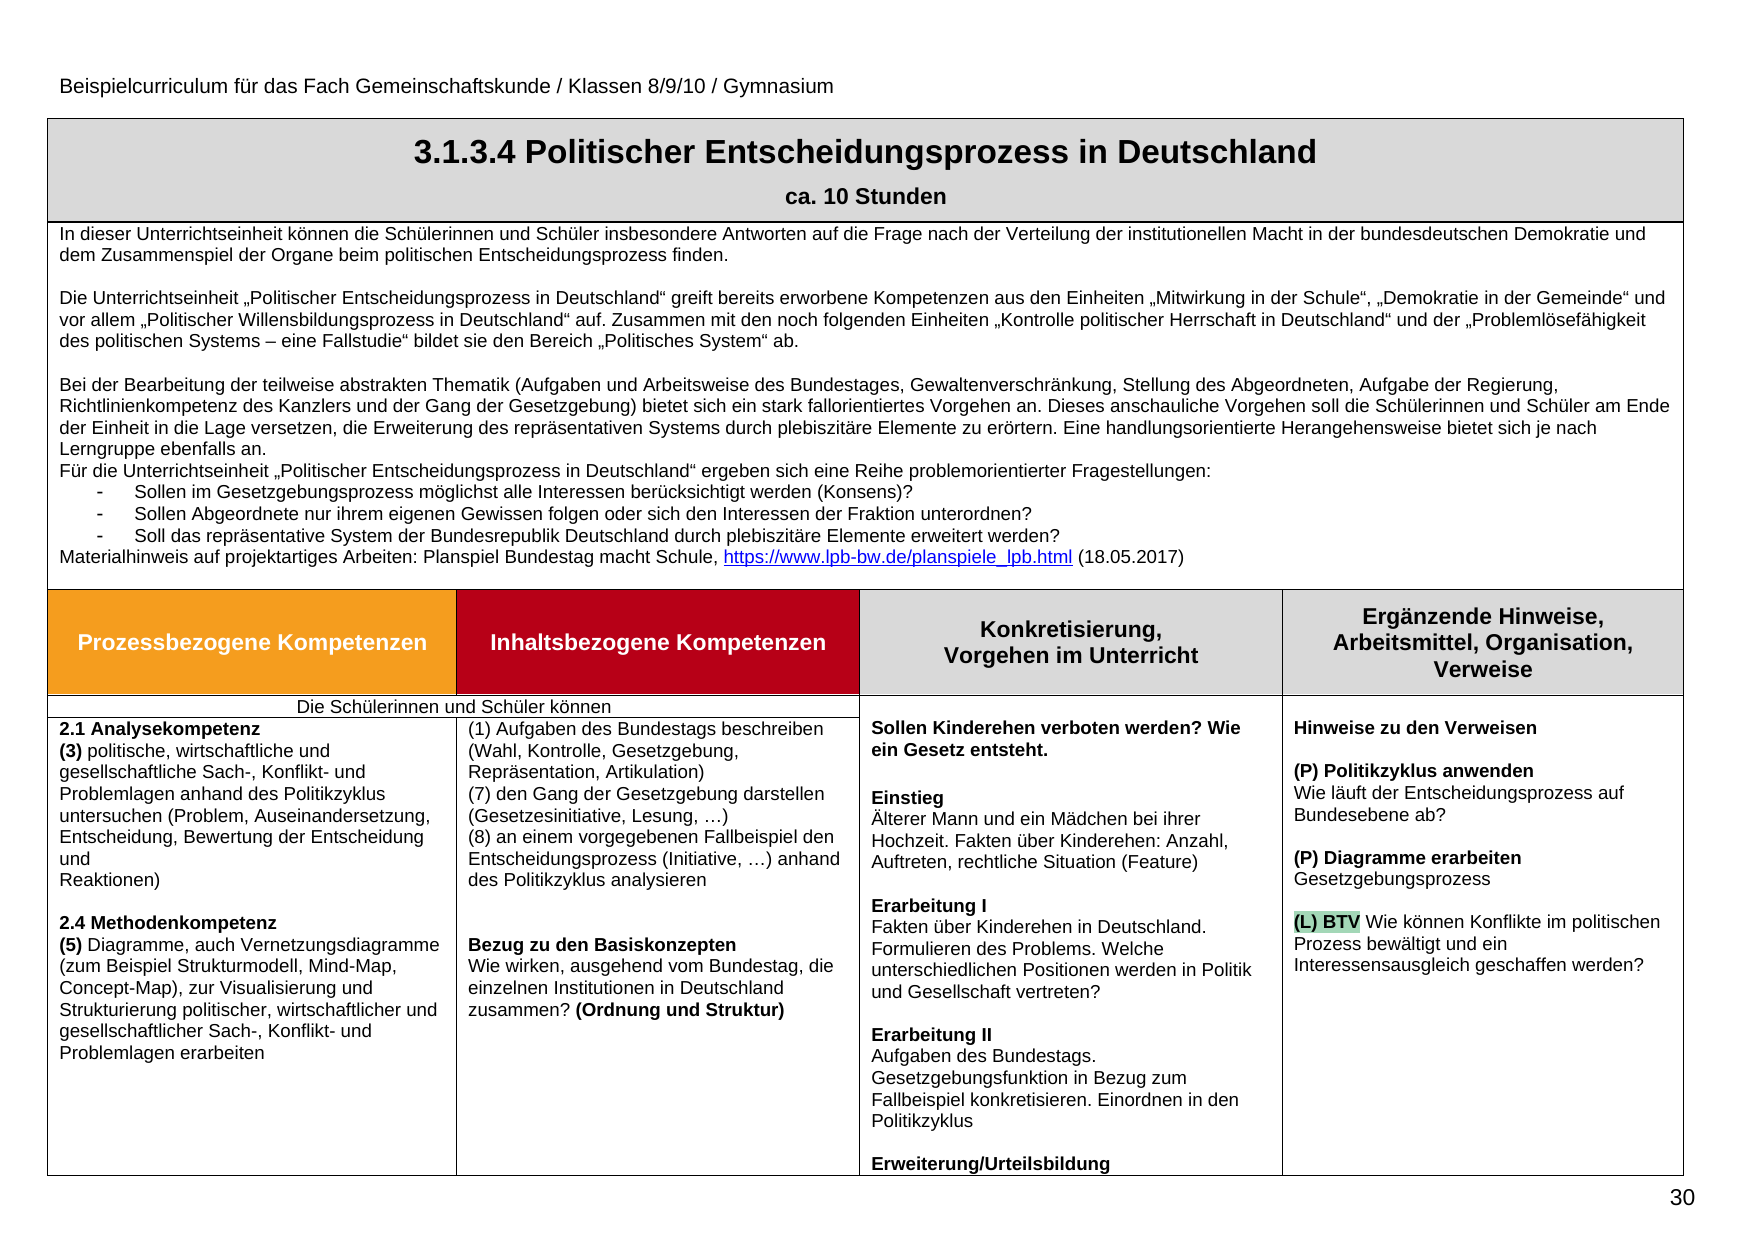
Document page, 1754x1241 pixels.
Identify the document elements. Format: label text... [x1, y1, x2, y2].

table_cell Ergänzende Hinweise, Arbeitsmittel, Organisation, Verweise [1283, 590, 1683, 694]
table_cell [48, 718, 456, 1175]
table_cell In dieser Unterrichtseinheit können die Schülerinnen und Schüler insbesondere Antworten auf die Frage nach der Verteilung der institutionellen Macht in der bundesdeutschen Demokratie und dem Zusammenspiel der Organe beim politischen Entscheidungsprozess finden. Die Unterrichtseinheit „Politischer Entscheidungsprozess in Deutschland“ greift bereits erworbene Kompetenzen aus den Einheiten „Mitwirkung in der Schule“, „Demokratie in der Gemeinde“ und vor allem „Politischer Willensbildungsprozess in Deutschland“ auf. Zusammen mit den noch folgenden Einheiten „Kontrolle politischer Herrschaft in Deutschland“ und der „Problemlösefähigkeit des politischen Systems – eine Fallstudie“ bildet sie den Bereich „Politisches System“ ab. Bei der Bearbeitung der teilweise abstrakten Thematik (Aufgaben und Arbeitsweise des Bundestages, Gewaltenverschränkung, Stellung des Abgeordneten, Aufgabe der Regierung, Richtlinienkompetenz des Kanzlers und der Gang der Gesetzgebung) bietet sich ein stark fallorientiertes Vorgehen an. Dieses anschauliche Vorgehen soll die Schülerinnen und Schüler am Ende der Einheit in die Lage versetzen, die Erweiterung des repräsentativen Systems durch plebiszitäre Elemente zu erörtern. Eine handlungsorientierte Herangehensweise bietet sich je nach Lerngruppe ebenfalls an. Für die Unterrichtseinheit „Politischer Entscheidungsprozess in Deutschland“ ergeben sich eine Reihe problemorientierter Fragestellungen: Sollen im Gesetzgebungsprozess möglichst alle Interessen berücksichtigt werden (Konsens)? Sollen Abgeordnete nur ihrem eigenen Gewissen folgen oder sich den Interessen der Fraktion unterordnen? Soll das repräsentative System der Bundesrepublik Deutschland durch plebiszitäre Elemente erweitert werden? Materialhinweis auf projektartiges Arbeiten: Planspiel Bundestag macht Schule, https://www.lpb-bw.de/planspiele_lpb.html (18.05.2017) [48, 223, 1683, 589]
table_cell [457, 718, 859, 1175]
table_cell Prozessbezogene Kompetenzen [48, 590, 456, 694]
table_cell Inhaltsbezogene Kompetenzen [457, 590, 859, 694]
table_cell Hinweise zu den Verweisen (P) Politikzyklus anwenden Wie läuft der Entscheidungsprozess auf Bundesebene ab? (P) Diagramme erarbeiten Gesetzgebungsprozess (L) BTV Wie können Konflikte im politischen Prozess bewältigt und ein Interessensausgleich geschaffen werden? [1283, 696, 1683, 1175]
table_cell Die Schülerinnen und Schüler können [48, 696, 859, 717]
table_cell Sollen Kinderehen verboten werden? Wie ein Gesetz entsteht. Einstieg Älterer Mann und ein Mädchen bei ihrer Hochzeit. Fakten über Kinderehen: Anzahl, Auftreten, rechtliche Situation (Feature) Erarbeitung I Fakten über Kinderehen in Deutschland. Formulieren des Problems. Welche unterschiedlichen Positionen werden in Politik und Gesellschaft vertreten? Erarbeitung II Aufgaben des Bundestags. Gesetzgebungsfunktion in Bezug zum Fallbeispiel konkretisieren. Einordnen in den Politikzyklus Erweiterung/Urteilsbildung Werden im Bundestag alle Interessen in Bezug auf das Fallbeispiel vertreten bzw. berücksichtigt? [860, 696, 1282, 1175]
table_cell Konkretisierung, Vorgehen im Unterricht [860, 590, 1282, 694]
table_header 3.1.3.4 Politischer Entscheidungsprozess in Deutschland ca. 10 Stunden [48, 119, 1683, 221]
